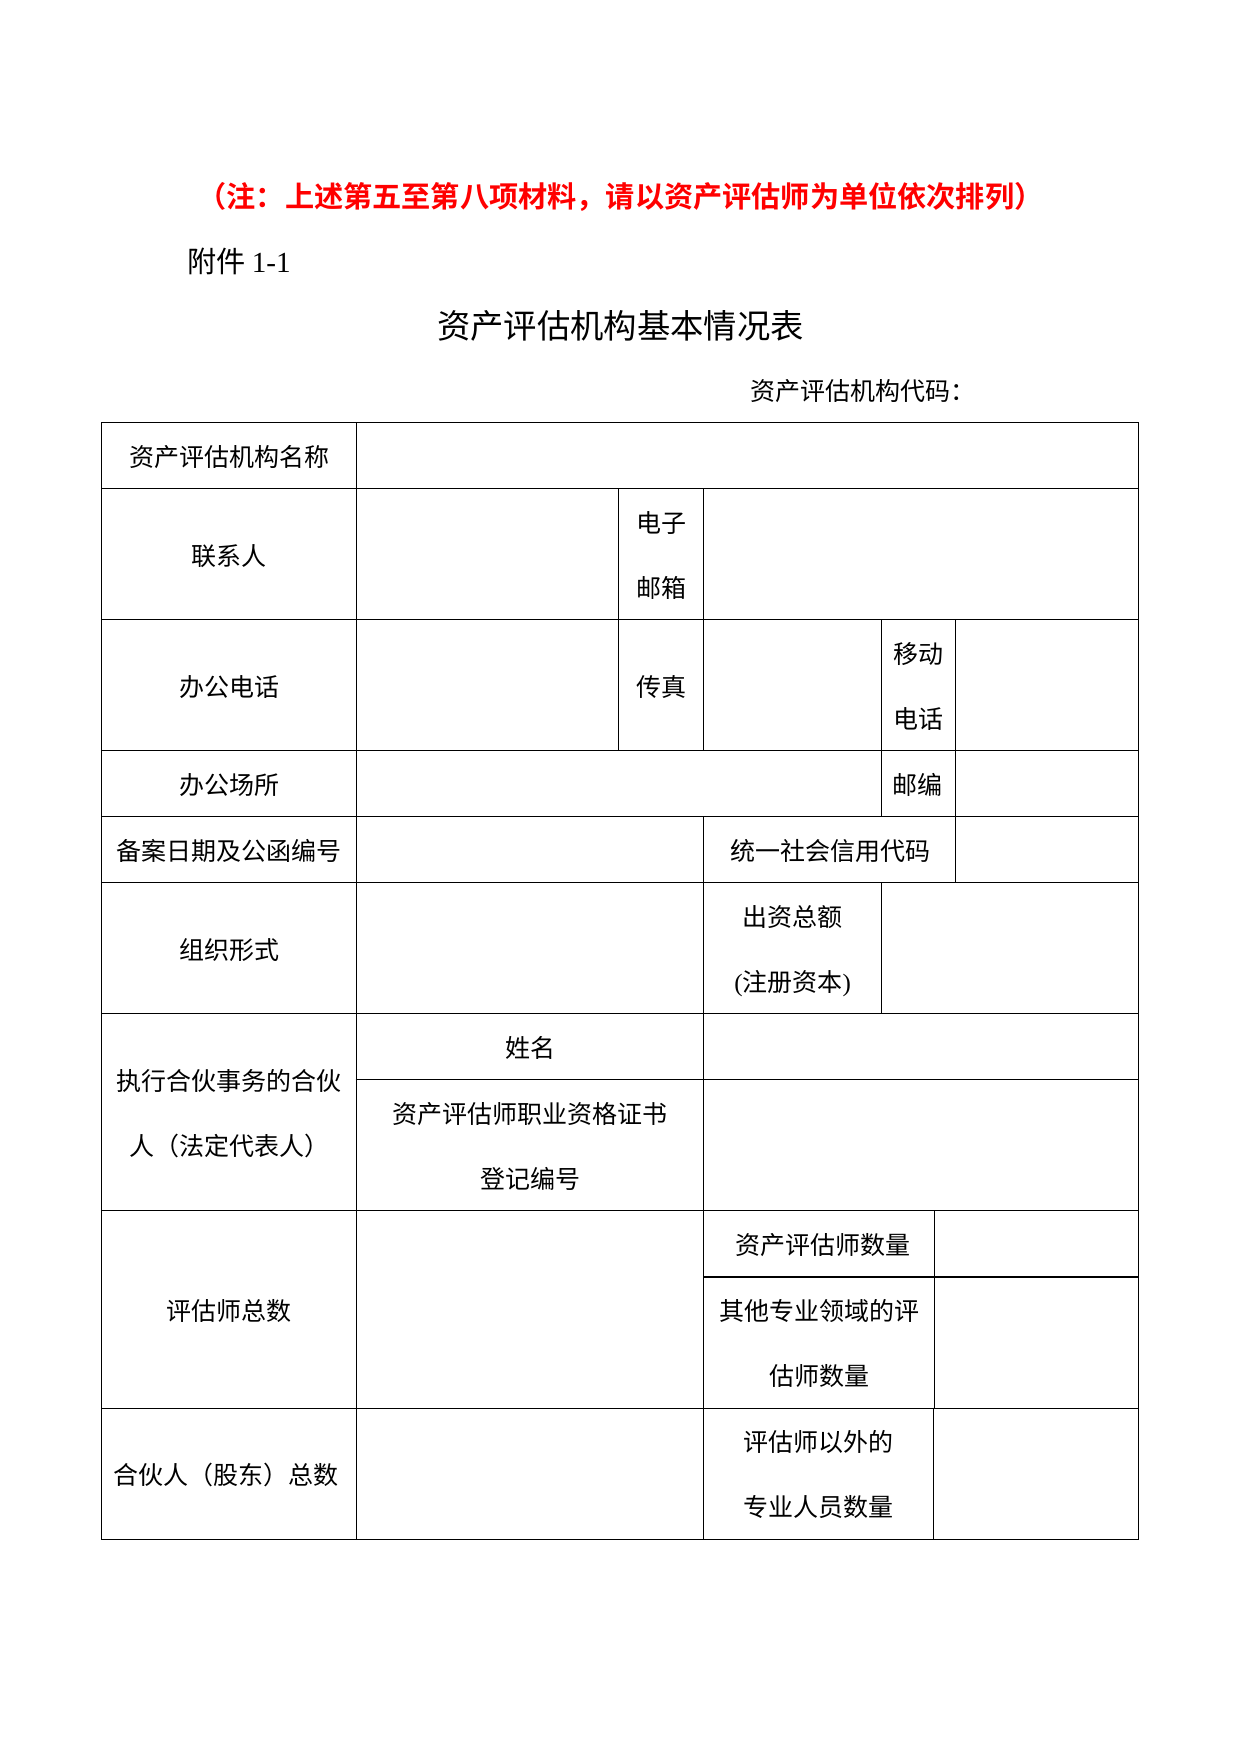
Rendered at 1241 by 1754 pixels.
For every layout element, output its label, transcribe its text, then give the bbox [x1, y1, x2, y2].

table_cell 办公电话 [102, 620, 356, 750]
table_cell [935, 1278, 1138, 1407]
table_header [357, 423, 1138, 488]
table_cell [882, 883, 1138, 1013]
table_cell [357, 1211, 703, 1407]
table_cell 办公场所 [102, 751, 356, 816]
table_cell 执行合伙事务的合伙人（法定代表人） [102, 1014, 356, 1210]
table_header 资产评估机构名称 [102, 423, 356, 488]
table_cell 移动电话 [882, 620, 955, 750]
table_cell [956, 817, 1138, 882]
table_cell 评估师以外的 专业人员数量 [704, 1409, 933, 1538]
table_cell [357, 817, 703, 882]
table_cell [934, 1409, 1138, 1538]
table_cell [357, 1409, 703, 1538]
table_cell [704, 489, 1138, 619]
table_cell [704, 1014, 1138, 1079]
table_cell 评估师总数 [102, 1211, 356, 1407]
table_cell [357, 883, 703, 1013]
table_cell 邮编 [882, 751, 955, 816]
text 附件1-1 [187, 227, 1053, 292]
table_cell 联系人 [102, 489, 356, 619]
table_cell 合伙人（股东）总数 [102, 1409, 356, 1538]
table_cell 传真 [619, 620, 703, 750]
table_cell 资产评估师职业资格证书 登记编号 [357, 1080, 703, 1210]
text 资产评估机构基本情况表 [187, 292, 1053, 357]
text 资产评估机构代码： [187, 357, 1003, 422]
table_cell 组织形式 [102, 883, 356, 1013]
table_cell [956, 620, 1138, 750]
text （注：上述第五至第八项材料，请以资产评估师为单位依次排列） [187, 162, 1053, 227]
table_cell [357, 751, 881, 816]
table_cell [357, 489, 618, 619]
table_cell 出资总额 (注册资本) [704, 883, 881, 1013]
table_cell 其他专业领域的评估师数量 [704, 1278, 934, 1407]
table_cell 资产评估师数量 [704, 1211, 934, 1276]
table_cell [956, 751, 1138, 816]
table_cell 统一社会信用代码 [704, 817, 955, 882]
table_cell [935, 1211, 1138, 1276]
table_cell 电子邮箱 [619, 489, 703, 619]
table_cell 姓名 [357, 1014, 703, 1079]
table_cell [357, 620, 618, 750]
table_cell 备案日期及公函编号 [102, 817, 356, 882]
table_cell [704, 620, 881, 750]
table_cell [704, 1080, 1138, 1210]
